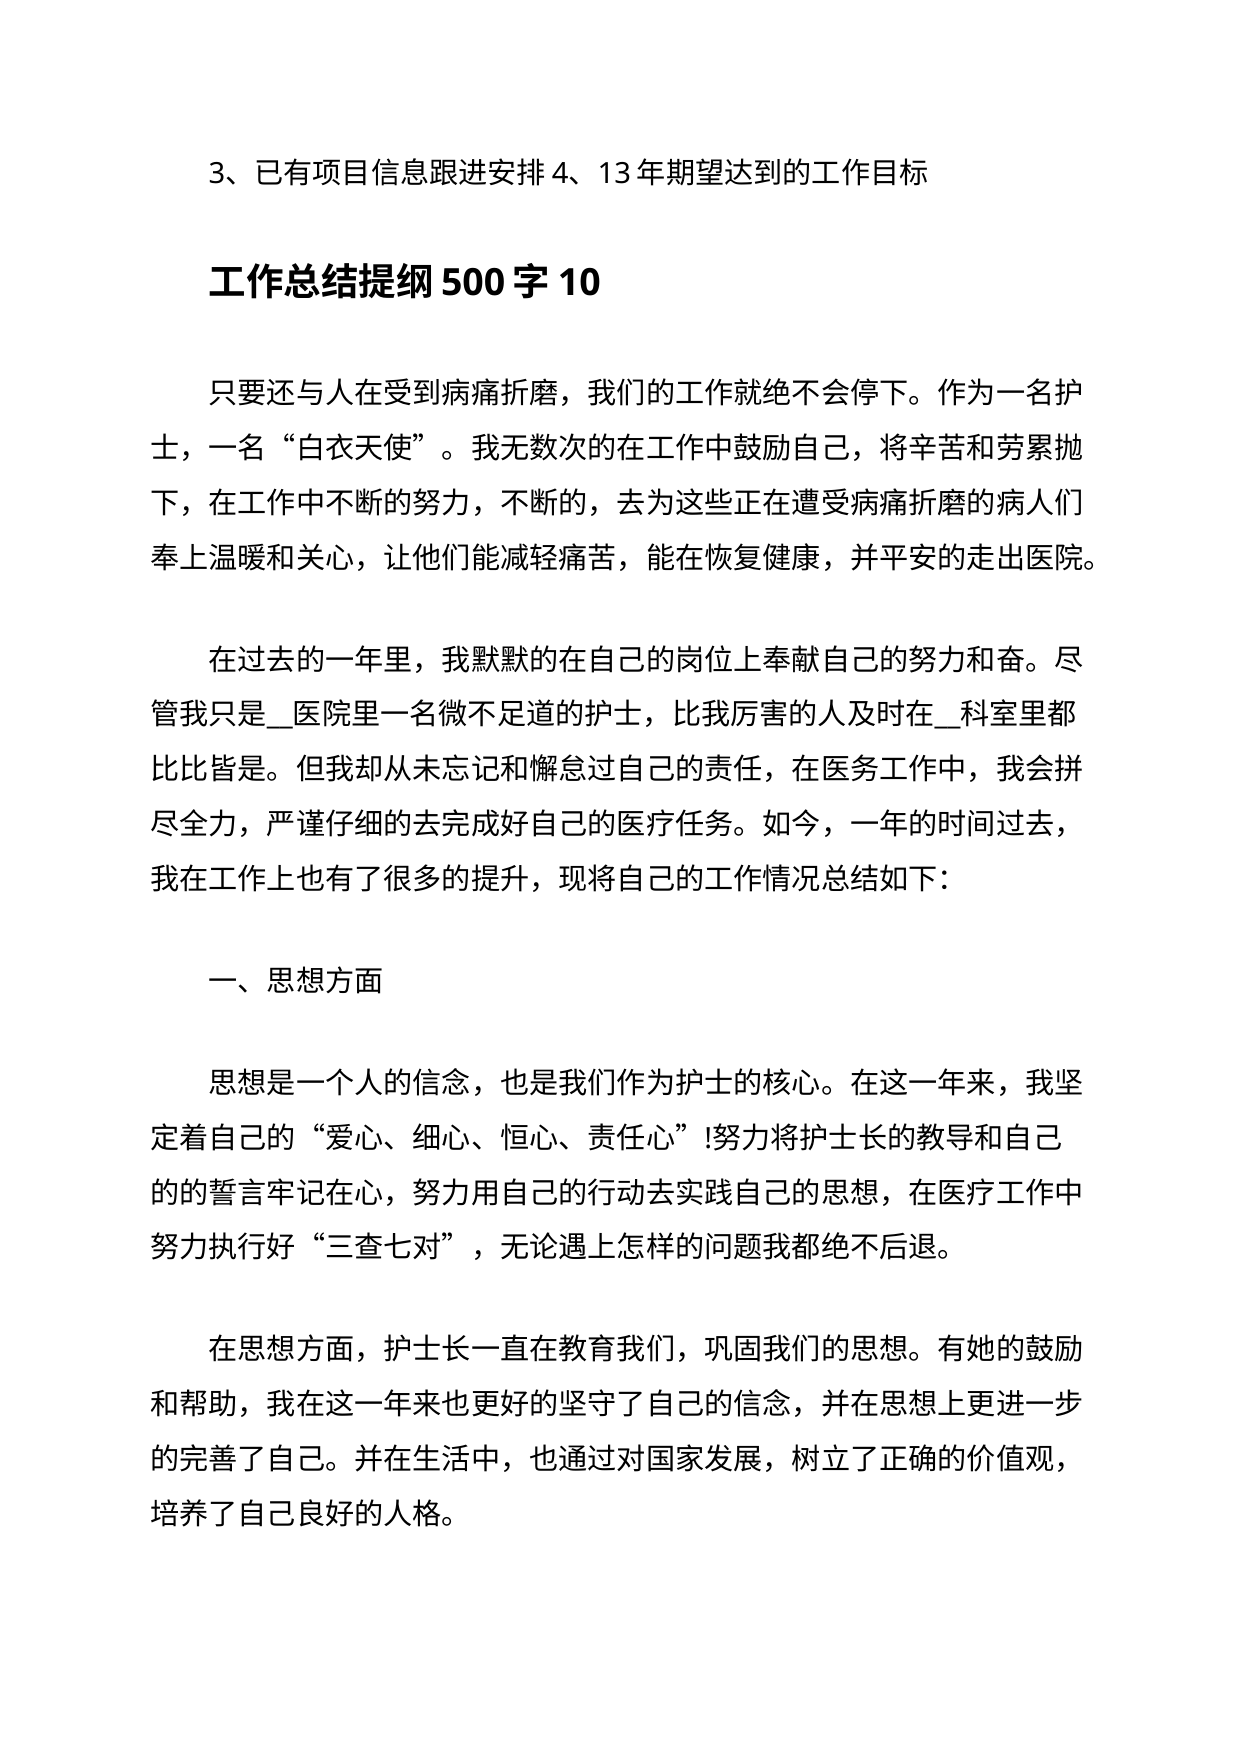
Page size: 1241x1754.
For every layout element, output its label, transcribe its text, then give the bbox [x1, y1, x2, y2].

text 一、思想方面 [150, 957, 1090, 1000]
text 在过去的一年里，我默默的在自己的岗位上奉献自己的努力和奋。尽管我只是__医院里一名微不足道的护士，比我厉害的人及时在__科室里都比比皆是。但我却从未忘记和懈怠过自己的责任，在医务工作中，我会拼尽全力，严谨仔细的去完成好自己的医疗任务。如今，一年的时间过去，我在工作上也有了很多的提升，现将自己的工作情况总结如下： [150, 636, 1090, 898]
text 思想是一个人的信念，也是我们作为护士的核心。在这一年来，我坚定着自己的“爱心、细心、恒心、责任心”!努力将护士长的教导和自己的的誓言牢记在心，努力用自己的行动去实践自己的思想，在医疗工作中努力执行好“三查七对”，无论遇上怎样的问题我都绝不后退。 [150, 1059, 1090, 1266]
text 工作总结提纲500字10 [150, 252, 1090, 306]
text 在思想方面，护士长一直在教育我们，巩固我们的思想。有她的鼓励和帮助，我在这一年来也更好的坚守了自己的信念，并在思想上更进一步的完善了自己。并在生活中，也通过对国家发展，树立了正确的价值观，培养了自己良好的人格。 [150, 1326, 1090, 1533]
text 3、已有项目信息跟进安排4、13年期望达到的工作目标 [150, 150, 1090, 192]
text 只要还与人在受到病痛折磨，我们的工作就绝不会停下。作为一名护士，一名“白衣天使”。我无数次的在工作中鼓励自己，将辛苦和劳累抛下，在工作中不断的努力，不断的，去为这些正在遭受病痛折磨的病人们奉上温暖和关心，让他们能减轻痛苦，能在恢复健康，并平安的走出医院。 [150, 369, 1090, 577]
